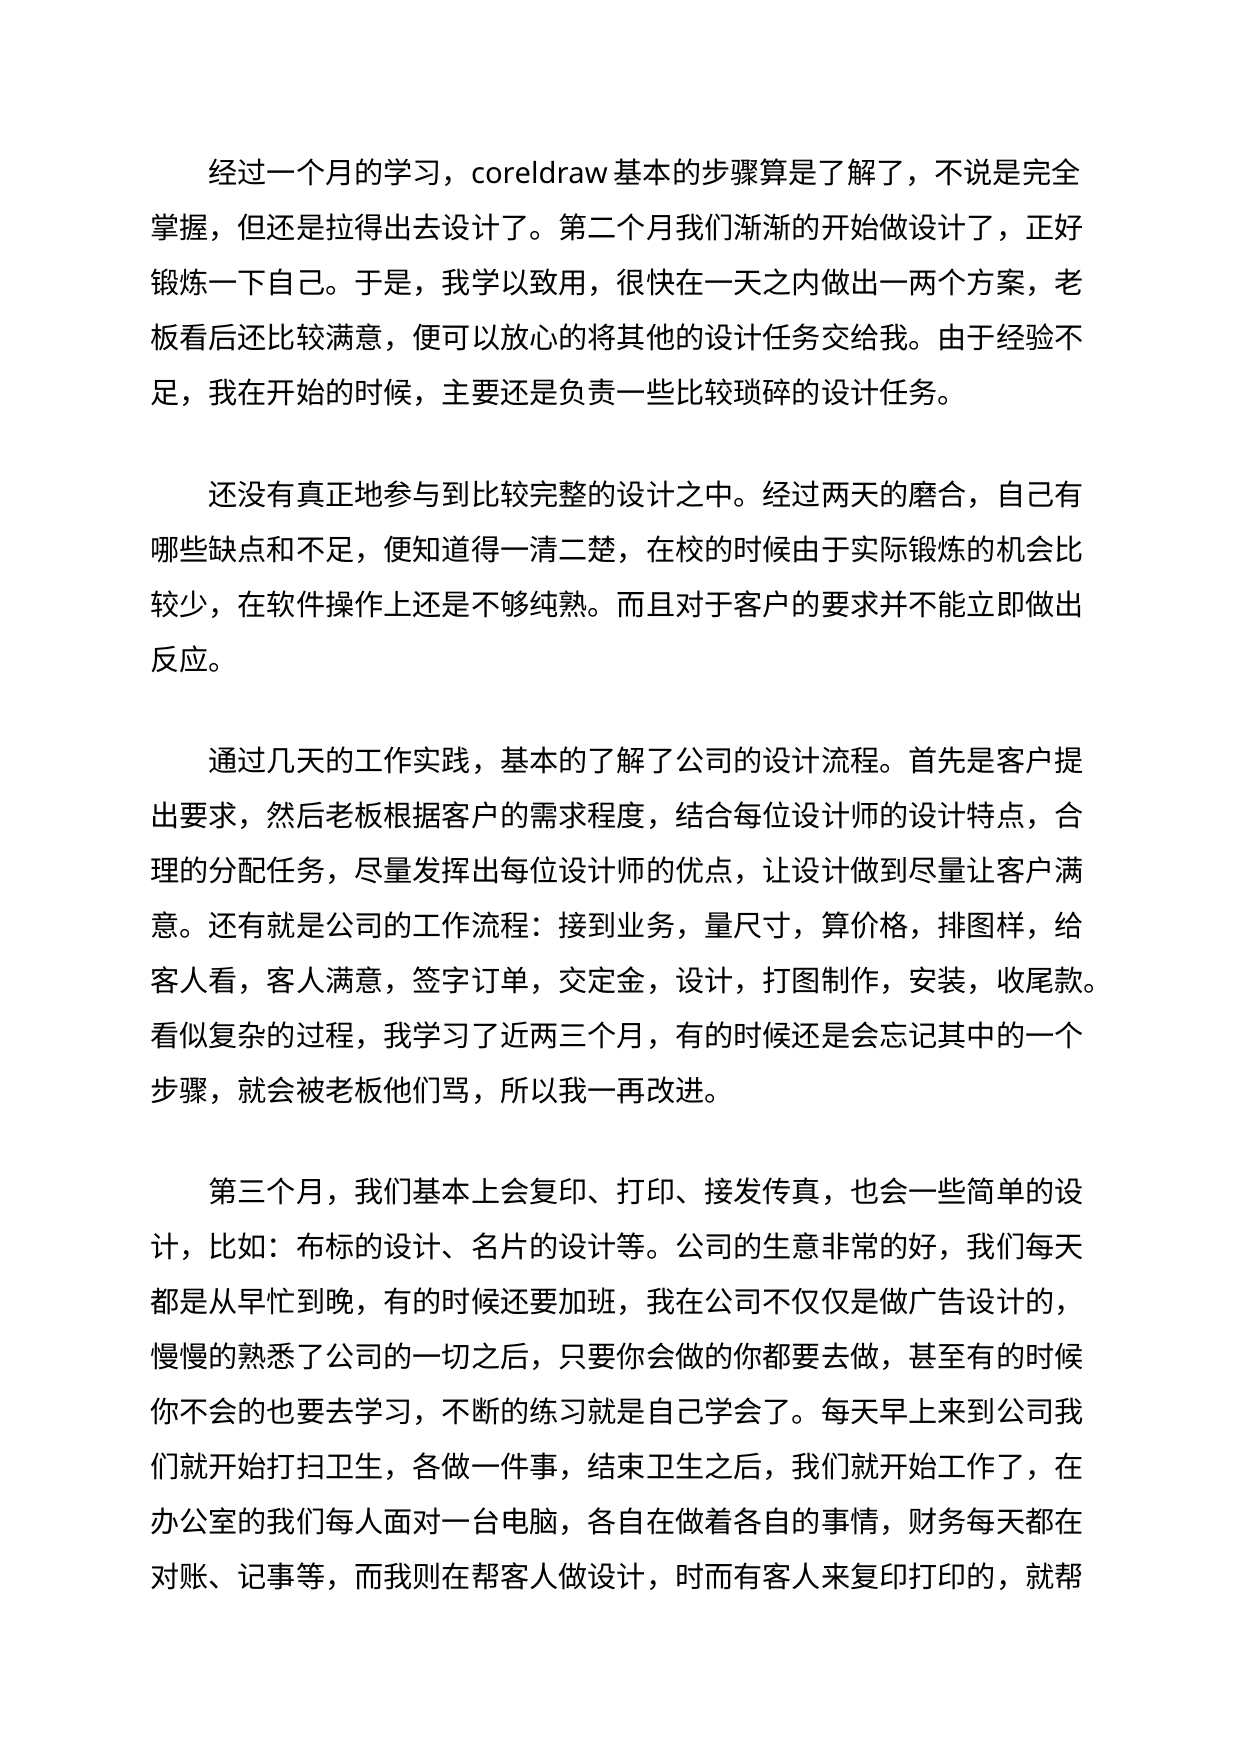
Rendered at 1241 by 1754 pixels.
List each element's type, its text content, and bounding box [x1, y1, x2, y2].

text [150, 1169, 1090, 1596]
text 通过几天的工作实践，基本的了解了公司的设计流程。首先是客户提出要求，然后老板根据客户的需求程度，结合每位设计师的设计特点，合理的分配任务，尽量发挥出每位设计师的优点，让设计做到尽量让客户满意。还有就是公司的工作流程：接到业务，量尺寸，算价格，排图样，给客人看，客人满意，签字订单，交定金，设计，打图制作，安装，收尾款。看似复杂的过程，我学习了近两三个月，有的时候还是会忘记其中的一个步骤，就会被老板他们骂，所以我一再改进。 [150, 738, 1090, 1109]
text 经过一个月的学习，coreldraw基本的步骤算是了解了，不说是完全掌握，但还是拉得出去设计了。第二个月我们渐渐的开始做设计了，正好锻炼一下自己。于是，我学以致用，很快在一天之内做出一两个方案，老板看后还比较满意，便可以放心的将其他的设计任务交给我。由于经验不足，我在开始的时候，主要还是负责一些比较琐碎的设计任务。 [150, 150, 1090, 412]
text 还没有真正地参与到比较完整的设计之中。经过两天的磨合，自己有哪些缺点和不足，便知道得一清二楚，在校的时候由于实际锻炼的机会比较少，在软件操作上还是不够纯熟。而且对于客户的要求并不能立即做出反应。 [150, 471, 1090, 678]
